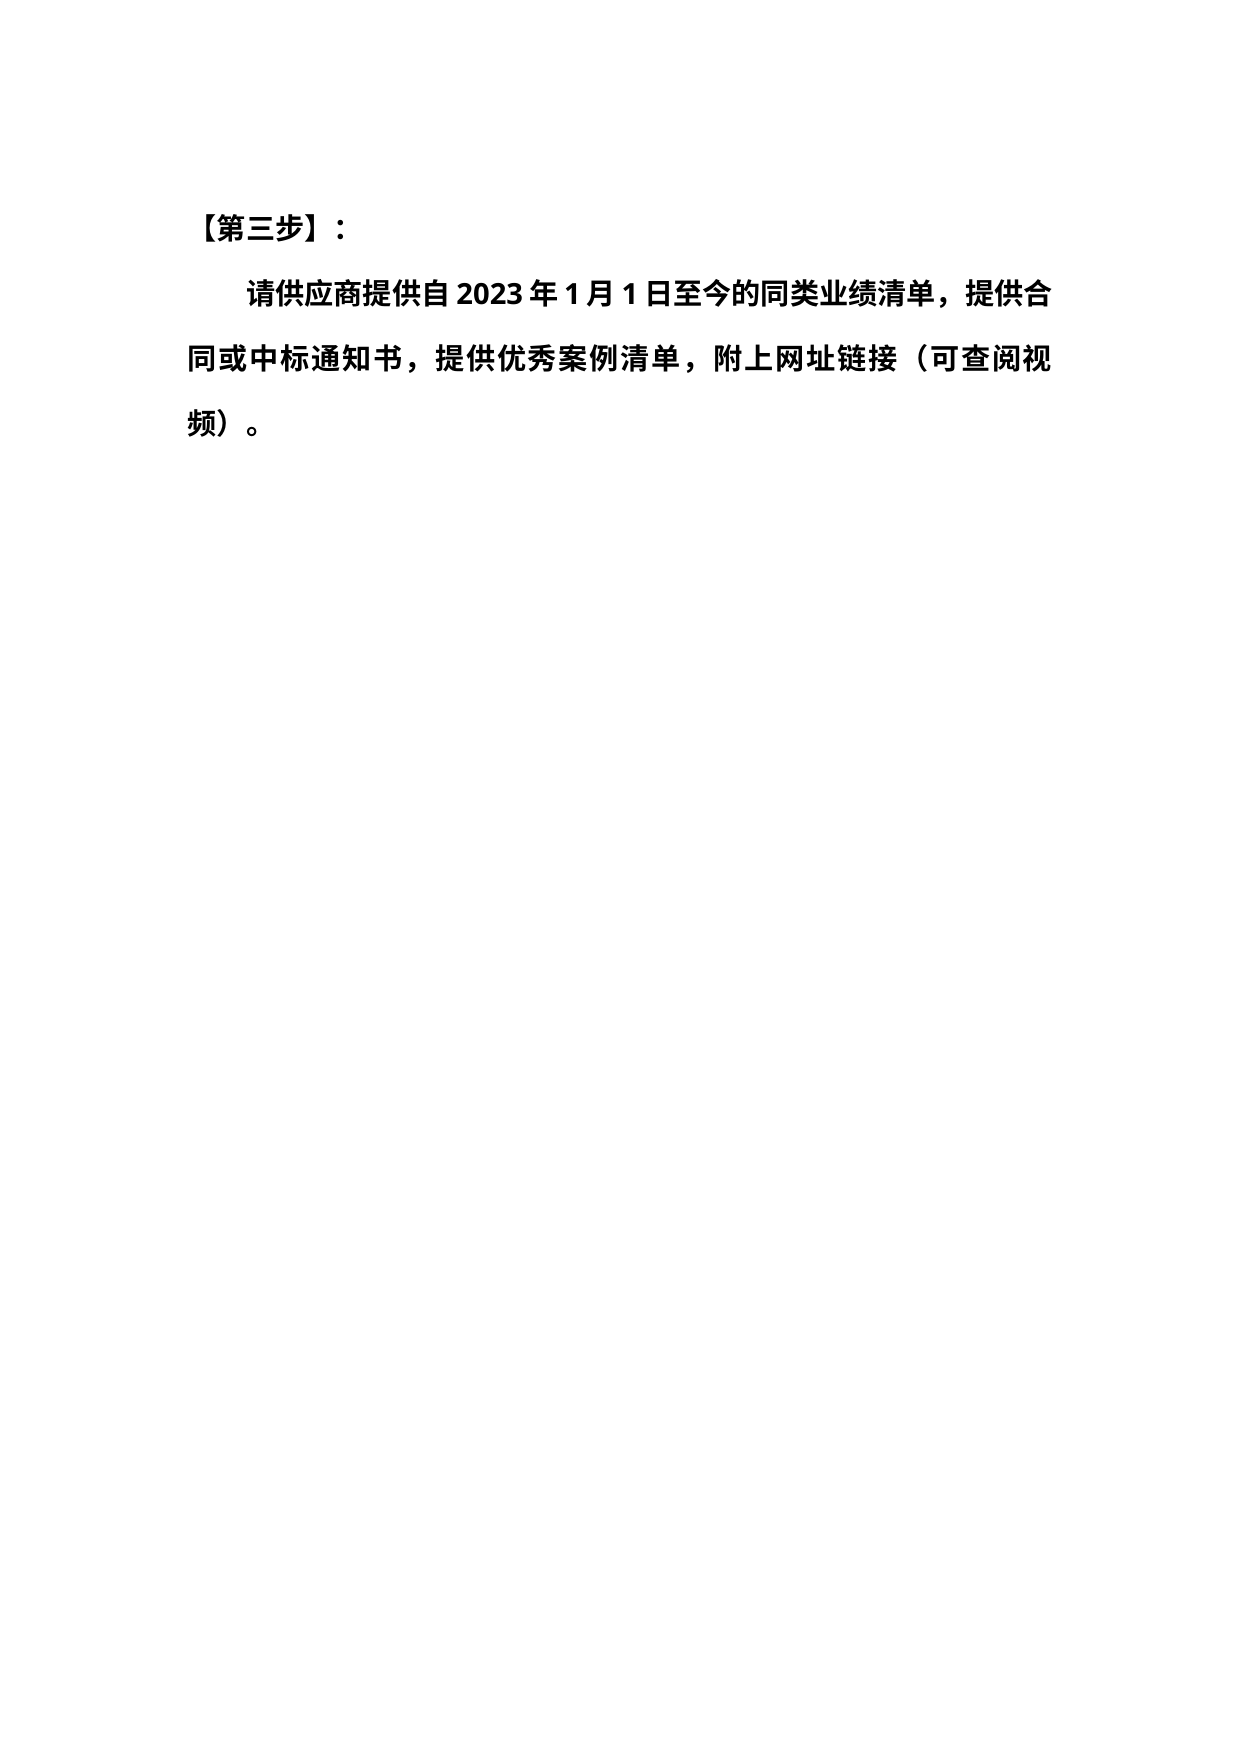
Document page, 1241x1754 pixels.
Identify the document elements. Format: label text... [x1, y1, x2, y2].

text 请供应商提供自2023年1月1日至今的同类业绩清单，提供合同或中标通知书，提供优秀案例清单，附上网址链接（可查阅视频）。 [187, 259, 1053, 454]
text 【第三步】： [187, 194, 1053, 259]
